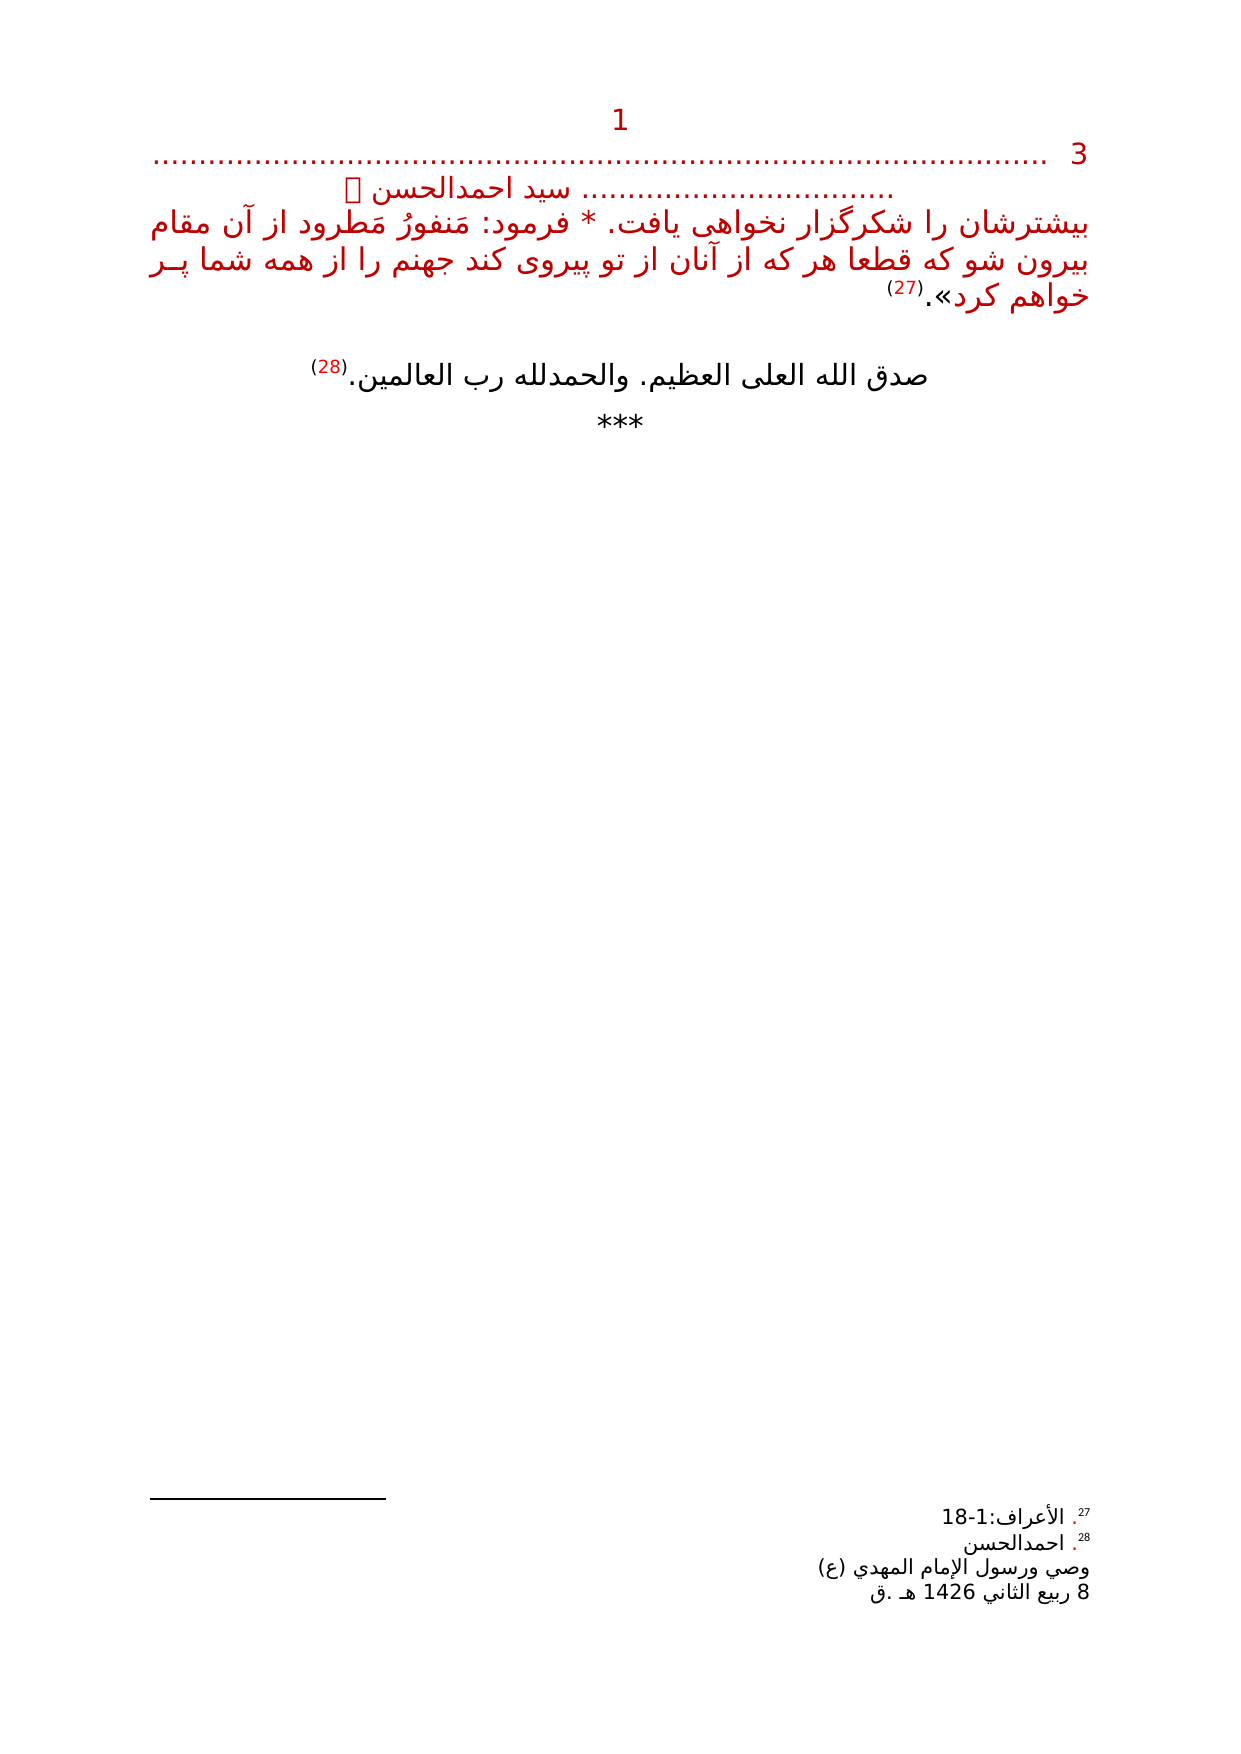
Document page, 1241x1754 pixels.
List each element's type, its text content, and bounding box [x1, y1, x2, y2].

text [150, 205, 1090, 314]
text صدق الله العلی العظیم. والحمدلله رب العالمین.() [150, 357, 1090, 393]
text *** [180, 409, 1060, 445]
